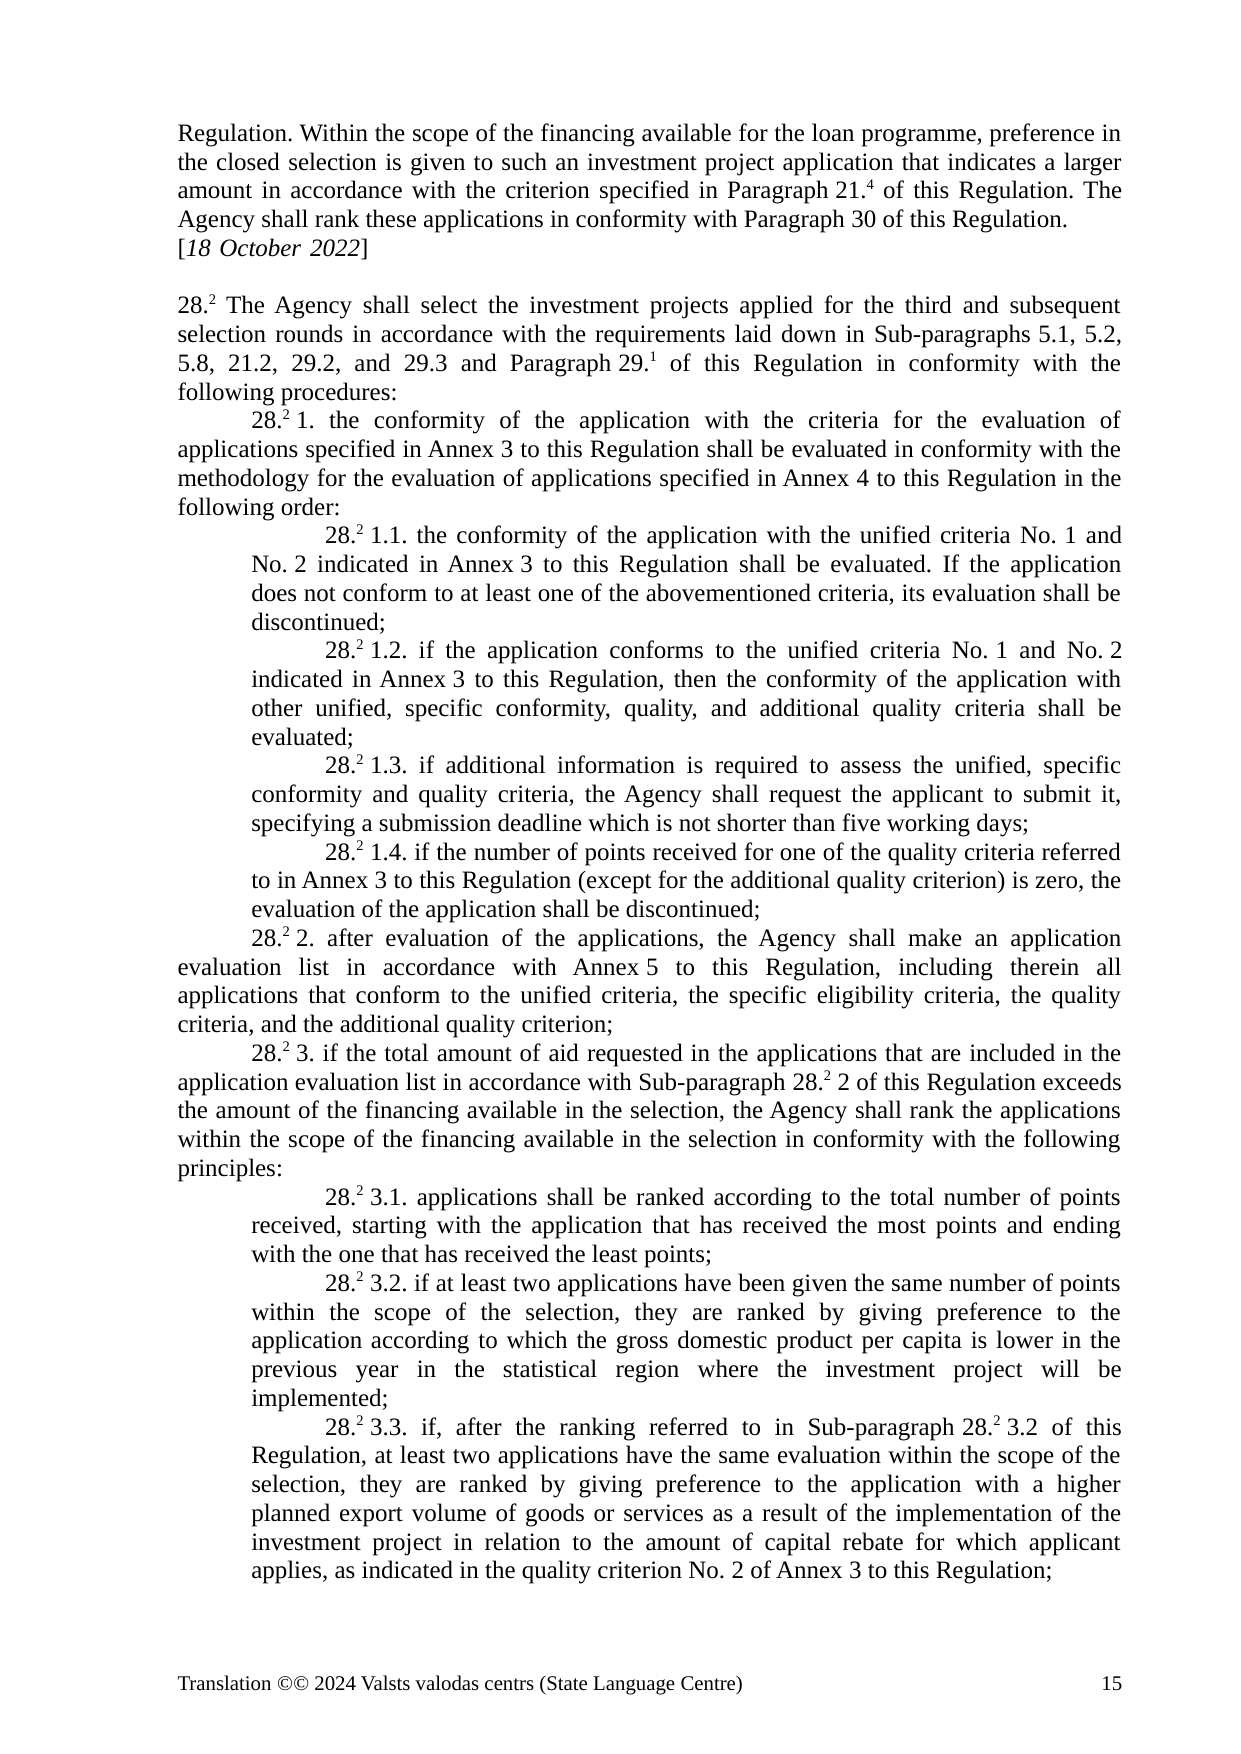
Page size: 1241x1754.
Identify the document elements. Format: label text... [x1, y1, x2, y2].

text 28.2 2. after evaluation of the applications, the Agency shall make an application evaluation list in accordance with Annex 5 to this Regulation, including therein all applications that conform to the unified criteria, the specific eligibility criteria, the quality criteria, and the additional quality criterion; [177, 923, 1122, 1038]
text [18 October 2022] [177, 233, 1122, 262]
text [177, 118, 1122, 233]
text 28.2 3.2. if at least two applications have been given the same number of points within the scope of the selection, they are ranked by giving preference to the application according to which the gross domestic product per capita is lower in the previous year in the statistical region where the investment project will be implemented; [251, 1268, 1122, 1412]
text 28.2 1.1. the conformity of the application with the unified criteria No. 1 and No. 2 indicated in Annex 3 to this Regulation shall be evaluated. If the application does not conform to at least one of the abovementioned criteria, its evaluation shall be discontinued; [251, 521, 1122, 636]
text 28.2 3. if the total amount of aid requested in the applications that are included in the application evaluation list in accordance with Sub-paragraph 28.2 2 of this Regulation exceeds the amount of the financing available in the selection, the Agency shall rank the applications within the scope of the financing available in the selection in conformity with the following principles: [177, 1038, 1122, 1182]
text 28.2 3.3. if, after the ranking referred to in Sub-paragraph 28.2 3.2 of this Regulation, at least two applications have the same evaluation within the scope of the selection, they are ranked by giving preference to the application with a higher planned export volume of goods or services as a result of the implementation of the investment project in relation to the amount of capital rebate for which applicant applies, as indicated in the quality criterion No. 2 of Annex 3 to this Regulation; [251, 1412, 1122, 1584]
text 28.2 3.1. applications shall be ranked according to the total number of points received, starting with the application that has received the most points and ending with the one that has received the least points; [251, 1182, 1122, 1268]
text 28.2 1.3. if additional information is required to assess the unified, specific conformity and quality criteria, the Agency shall request the applicant to submit it, specifying a submission deadline which is not shorter than five working days; [251, 751, 1122, 837]
text 28.2 1. the conformity of the application with the criteria for the evaluation of applications specified in Annex 3 to this Regulation shall be evaluated in conformity with the methodology for the evaluation of applications specified in Annex 4 to this Regulation in the following order: [177, 406, 1122, 521]
text 28.2 1.4. if the number of points received for one of the quality criteria referred to in Annex 3 to this Regulation (except for the additional quality criterion) is zero, the evaluation of the application shall be discontinued; [251, 837, 1122, 923]
text 28.2 1.2. if the application conforms to the unified criteria No. 1 and No. 2 indicated in Annex 3 to this Regulation, then the conformity of the application with other unified, specific conformity, quality, and additional quality criteria shall be evaluated; [251, 636, 1122, 751]
text 28.2 The Agency shall select the investment projects applied for the third and subsequent selection rounds in accordance with the requirements laid down in Sub-paragraphs 5.1, 5.2, 5.8, 21.2, 29.2, and 29.3 and Paragraph 29.1 of this Regulation in conformity with the following procedures: [177, 291, 1122, 406]
